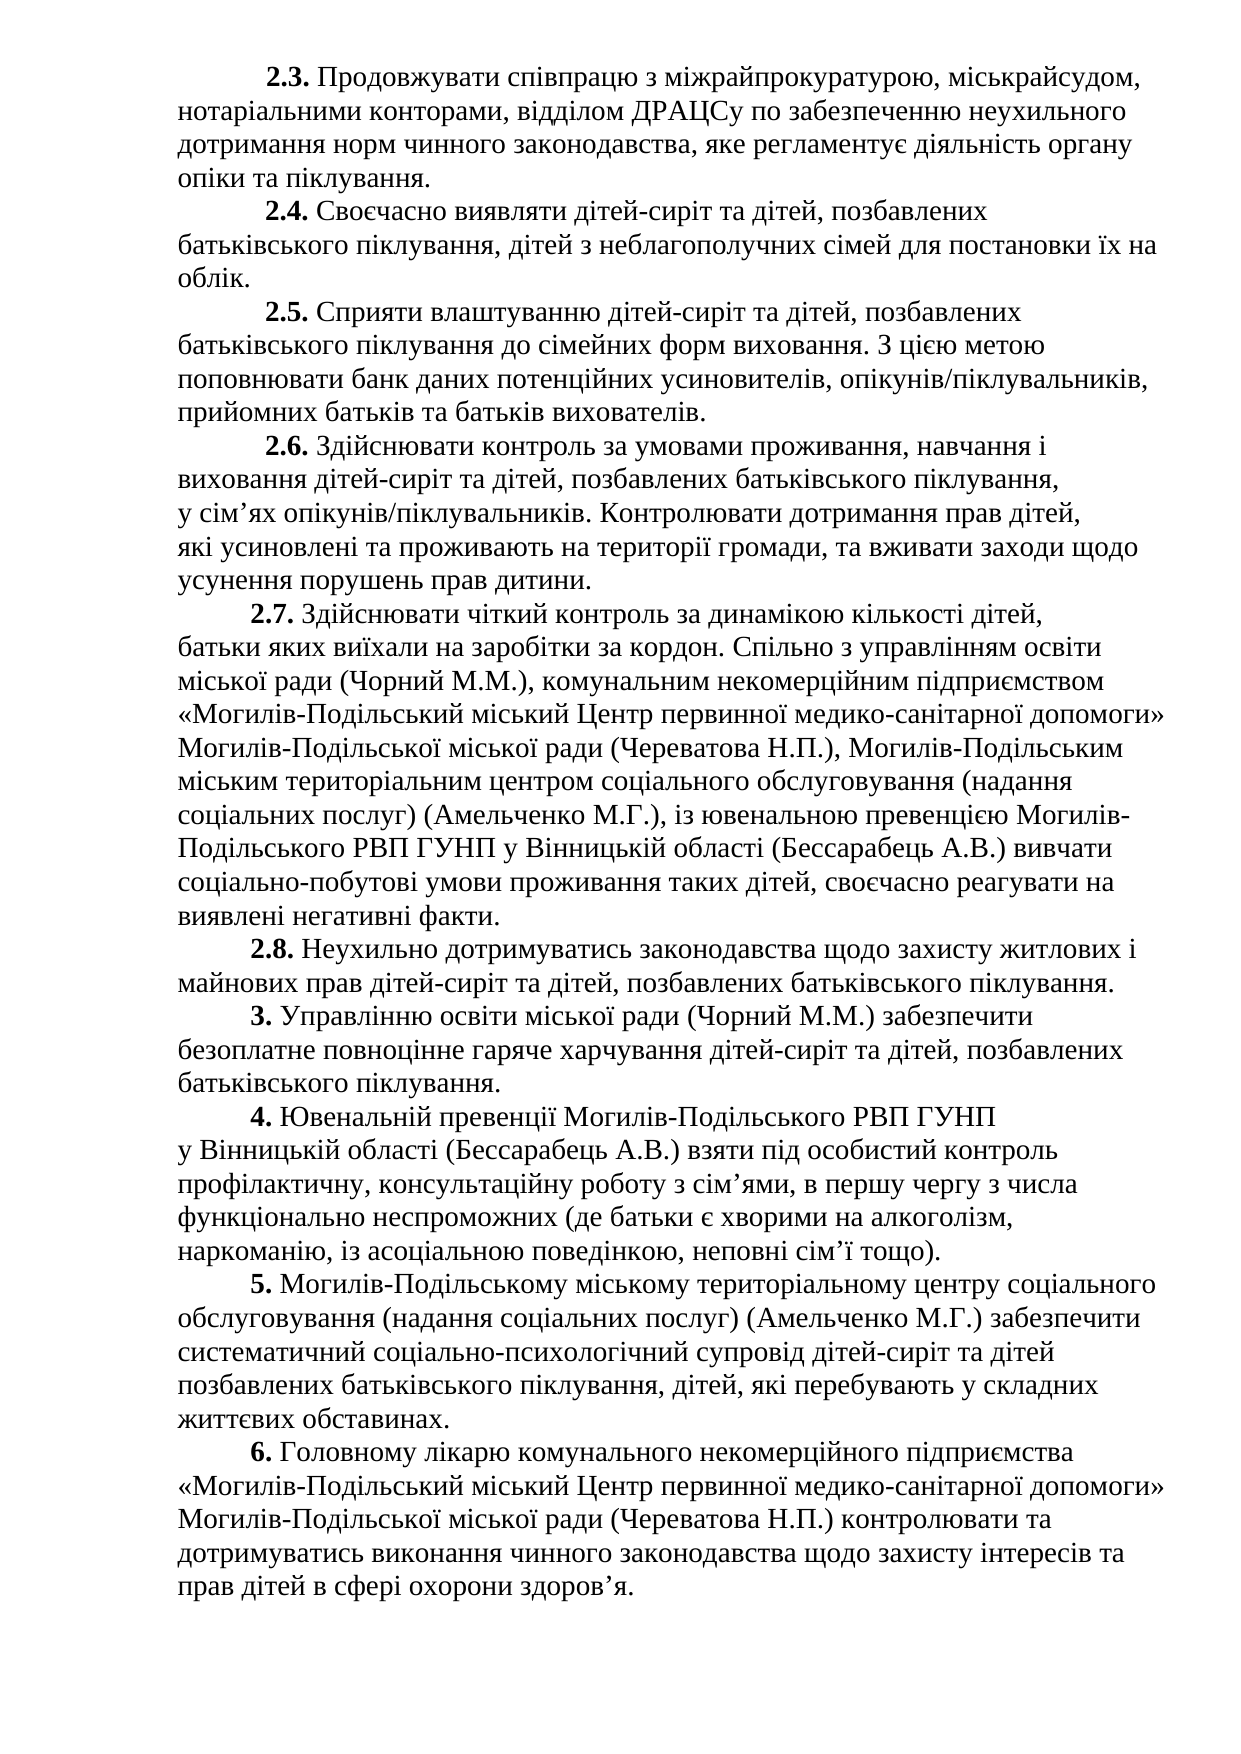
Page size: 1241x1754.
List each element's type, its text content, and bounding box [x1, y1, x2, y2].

text 6. Головному лікарю комунального некомерційного підприємства «Могилів-Подільський міський Центр первинної медико-санітарної допомоги» Могилів-Подільської міської ради (Череватова Н.П.) контролювати та дотримуватись виконання чинного законодавства щодо захисту інтересів та прав дітей в сфері охорони здоров’я. [177, 1434, 1167, 1602]
text 5. Могилів-Подільському міському територіальному центру соціального обслуговування (надання соціальних послуг) (Амельченко М.Г.) забезпечити систематичний соціально-психологічний супровід дітей-сиріт та дітей позбавлених батьківського піклування, дітей, які перебувають у складних життєвих обставинах. [177, 1267, 1167, 1434]
text 2.5. Сприяти влаштуванню дітей-сиріт та дітей, позбавлених батьківського піклування до сімейних форм виховання. З цією метою поповнювати банк даних потенційних усиновителів, опікунів/піклувальників, прийомних батьків та батьків вихователів. [177, 294, 1167, 428]
text 4. Ювенальній превенції Могилів-Подільського РВП ГУНП [177, 1099, 1167, 1132]
text 2.8. Неухильно дотримуватись законодавства щодо захисту житлових і майнових прав дітей-сиріт та дітей, позбавлених батьківського піклування. [177, 931, 1167, 998]
text у Вінницькій області (Бессарабець А.В.) взяти під особистий контроль профілактичну, консультаційну роботу з сім’ями, в першу чергу з числа функціонально неспроможних (де батьки є хворими на алкоголізм, наркоманію, із асоціальною поведінкою, неповні сім’ї тощо). [177, 1132, 1167, 1267]
text 3. Управлінню освіти міської ради (Чорний М.М.) забезпечити безоплатне повноцінне гаряче харчування дітей-сиріт та дітей, позбавлених батьківського піклування. [177, 998, 1167, 1099]
text 2.4. Своєчасно виявляти дітей-сиріт та дітей, позбавлених батьківського піклування, дітей з неблагополучних сімей для постановки їх на облік. [177, 193, 1167, 294]
text 2.6. Здійснювати контроль за умовами проживання, навчання і виховання дітей-сиріт та дітей, позбавлених батьківського піклування, [177, 428, 1167, 495]
text Могилів-Подільської міської ради (Череватова Н.П.), Могилів-Подільським міським територіальним центром соціального обслуговування (надання соціальних послуг) (Амельченко М.Г.), із ювенальною превенцією Могилів- Подільського РВП ГУНП у Вінницькій області (Бессарабець А.В.) вивчати соціально-побутові умови проживання таких дітей, своєчасно реагувати на виявлені негативні факти. [177, 730, 1167, 931]
text батьки яких виїхали на заробітки за кордон. Спільно з управлінням освіти міської ради (Чорний М.М.), комунальним некомерційним підприємством «Могилів-Подільський міський Центр первинної медико-санітарної допомоги» [177, 629, 1167, 730]
text 2.7. Здійснювати чіткий контроль за динамікою кількості дітей, [177, 596, 1167, 629]
text 2.3. Продовжувати співпрацю з міжрайпрокуратурою, міськрайсудом, нотаріальними конторами, відділом ДРАЦСу по забезпеченню неухильного [177, 59, 1167, 126]
text у сім’ях опікунів/піклувальників. Контролювати дотримання прав дітей, [177, 495, 1167, 529]
text які усиновлені та проживають на території громади, та вживати заходи щодо усунення порушень прав дитини. [177, 529, 1167, 596]
text дотримання норм чинного законодавства, яке регламентує діяльність органу опіки та піклування. [177, 126, 1167, 193]
